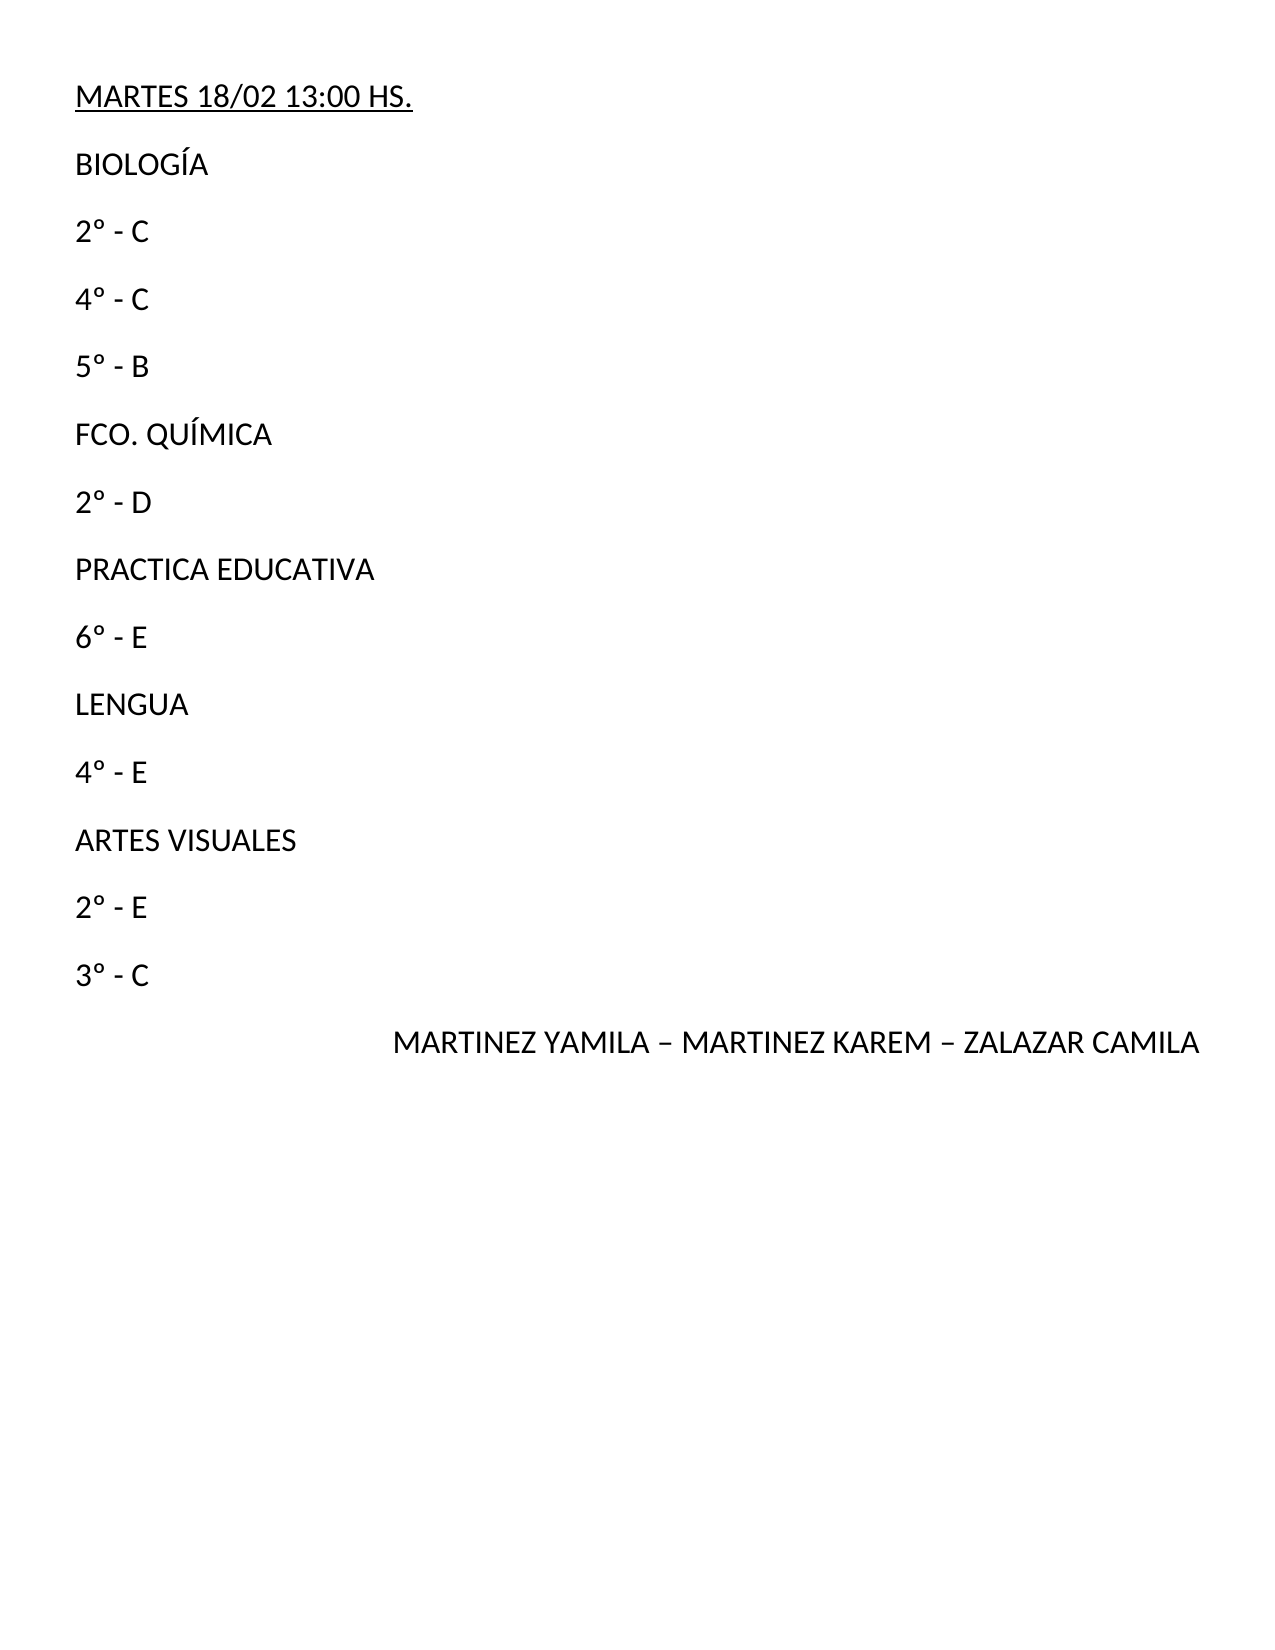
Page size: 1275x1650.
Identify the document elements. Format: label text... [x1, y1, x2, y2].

text BIOLOGÍA [75, 143, 1200, 183]
text ARTES VISUALES [75, 819, 1200, 859]
text 4º - E [75, 751, 1200, 792]
text FCO. QUÍMICA [75, 413, 1200, 454]
text LENGUA [75, 683, 1200, 724]
text 2º - D [75, 481, 1200, 521]
text 4º - C [75, 278, 1200, 318]
text 3º - C [75, 954, 1200, 994]
text MARTES 18/02 13:00 HS. [75, 75, 1200, 116]
text 2º - C [75, 210, 1200, 251]
text 6º - E [75, 616, 1200, 657]
text MARTINEZ YAMILA – MARTINEZ KAREM – ZALAZAR CAMILA [75, 1021, 1200, 1062]
text 5º - B [75, 345, 1200, 386]
text 2º - E [75, 886, 1200, 927]
text PRACTICA EDUCATIVA [75, 548, 1200, 589]
